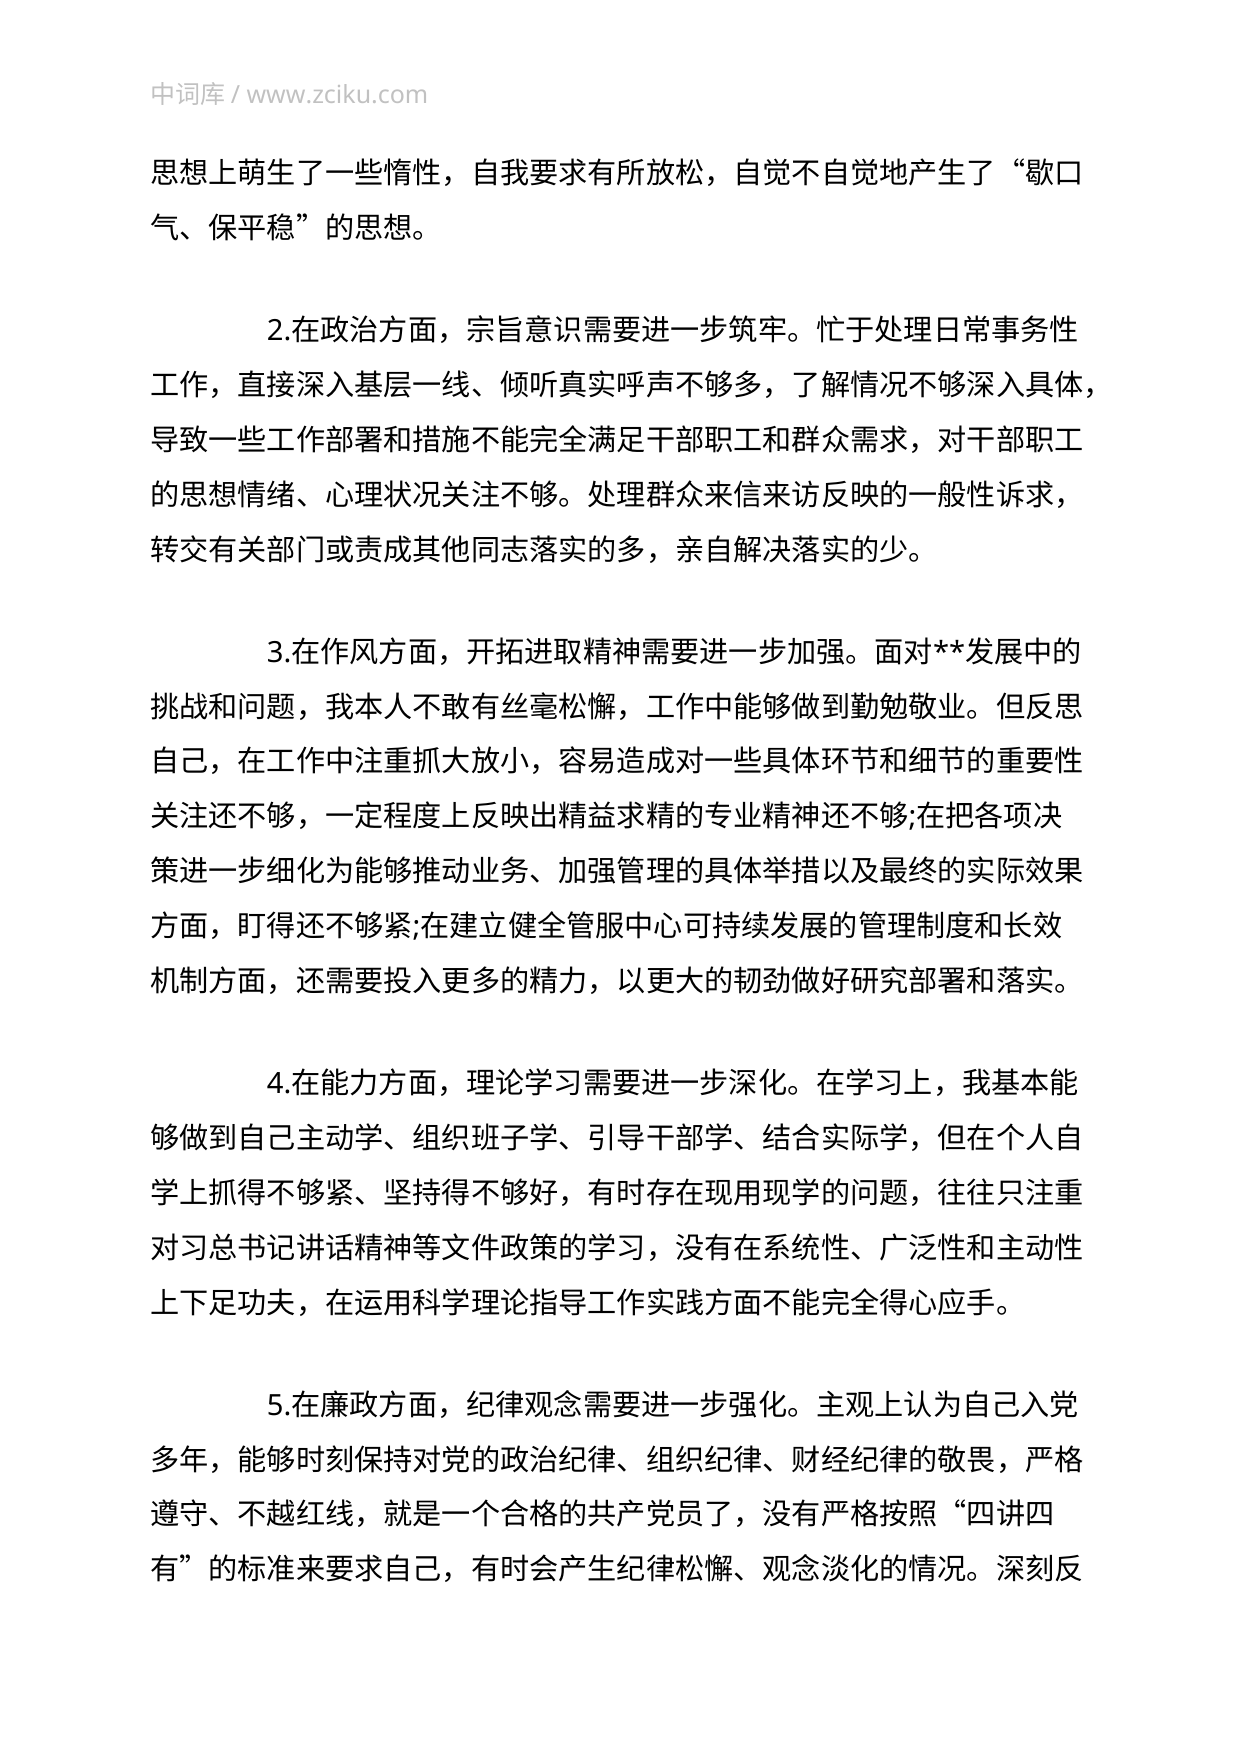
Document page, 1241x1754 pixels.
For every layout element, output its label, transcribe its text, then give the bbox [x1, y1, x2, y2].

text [150, 150, 1090, 247]
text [150, 1381, 1090, 1588]
text 4.在能力方面，理论学习需要进一步深化。在学习上，我基本能够做到自己主动学、组织班子学、引导干部学、结合实际学，但在个人自学上抓得不够紧、坚持得不够好，有时存在现用现学的问题，往往只注重对习总书记讲话精神等文件政策的学习，没有在系统性、广泛性和主动性上下足功夫，在运用科学理论指导工作实践方面不能完全得心应手。 [150, 1059, 1090, 1322]
text 3.在作风方面，开拓进取精神需要进一步加强。面对**发展中的挑战和问题，我本人不敢有丝毫松懈，工作中能够做到勤勉敬业。但反思自己，在工作中注重抓大放小，容易造成对一些具体环节和细节的重要性关注还不够，一定程度上反映出精益求精的专业精神还不够;在把各项决策进一步细化为能够推动业务、加强管理的具体举措以及最终的实际效果方面，盯得还不够紧;在建立健全管服中心可持续发展的管理制度和长效机制方面，还需要投入更多的精力，以更大的韧劲做好研究部署和落实。 [150, 628, 1090, 1000]
text 2.在政治方面，宗旨意识需要进一步筑牢。忙于处理日常事务性工作，直接深入基层一线、倾听真实呼声不够多，了解情况不够深入具体，导致一些工作部署和措施不能完全满足干部职工和群众需求，对干部职工的思想情绪、心理状况关注不够。处理群众来信来访反映的一般性诉求，转交有关部门或责成其他同志落实的多，亲自解决落实的少。 [150, 307, 1090, 569]
